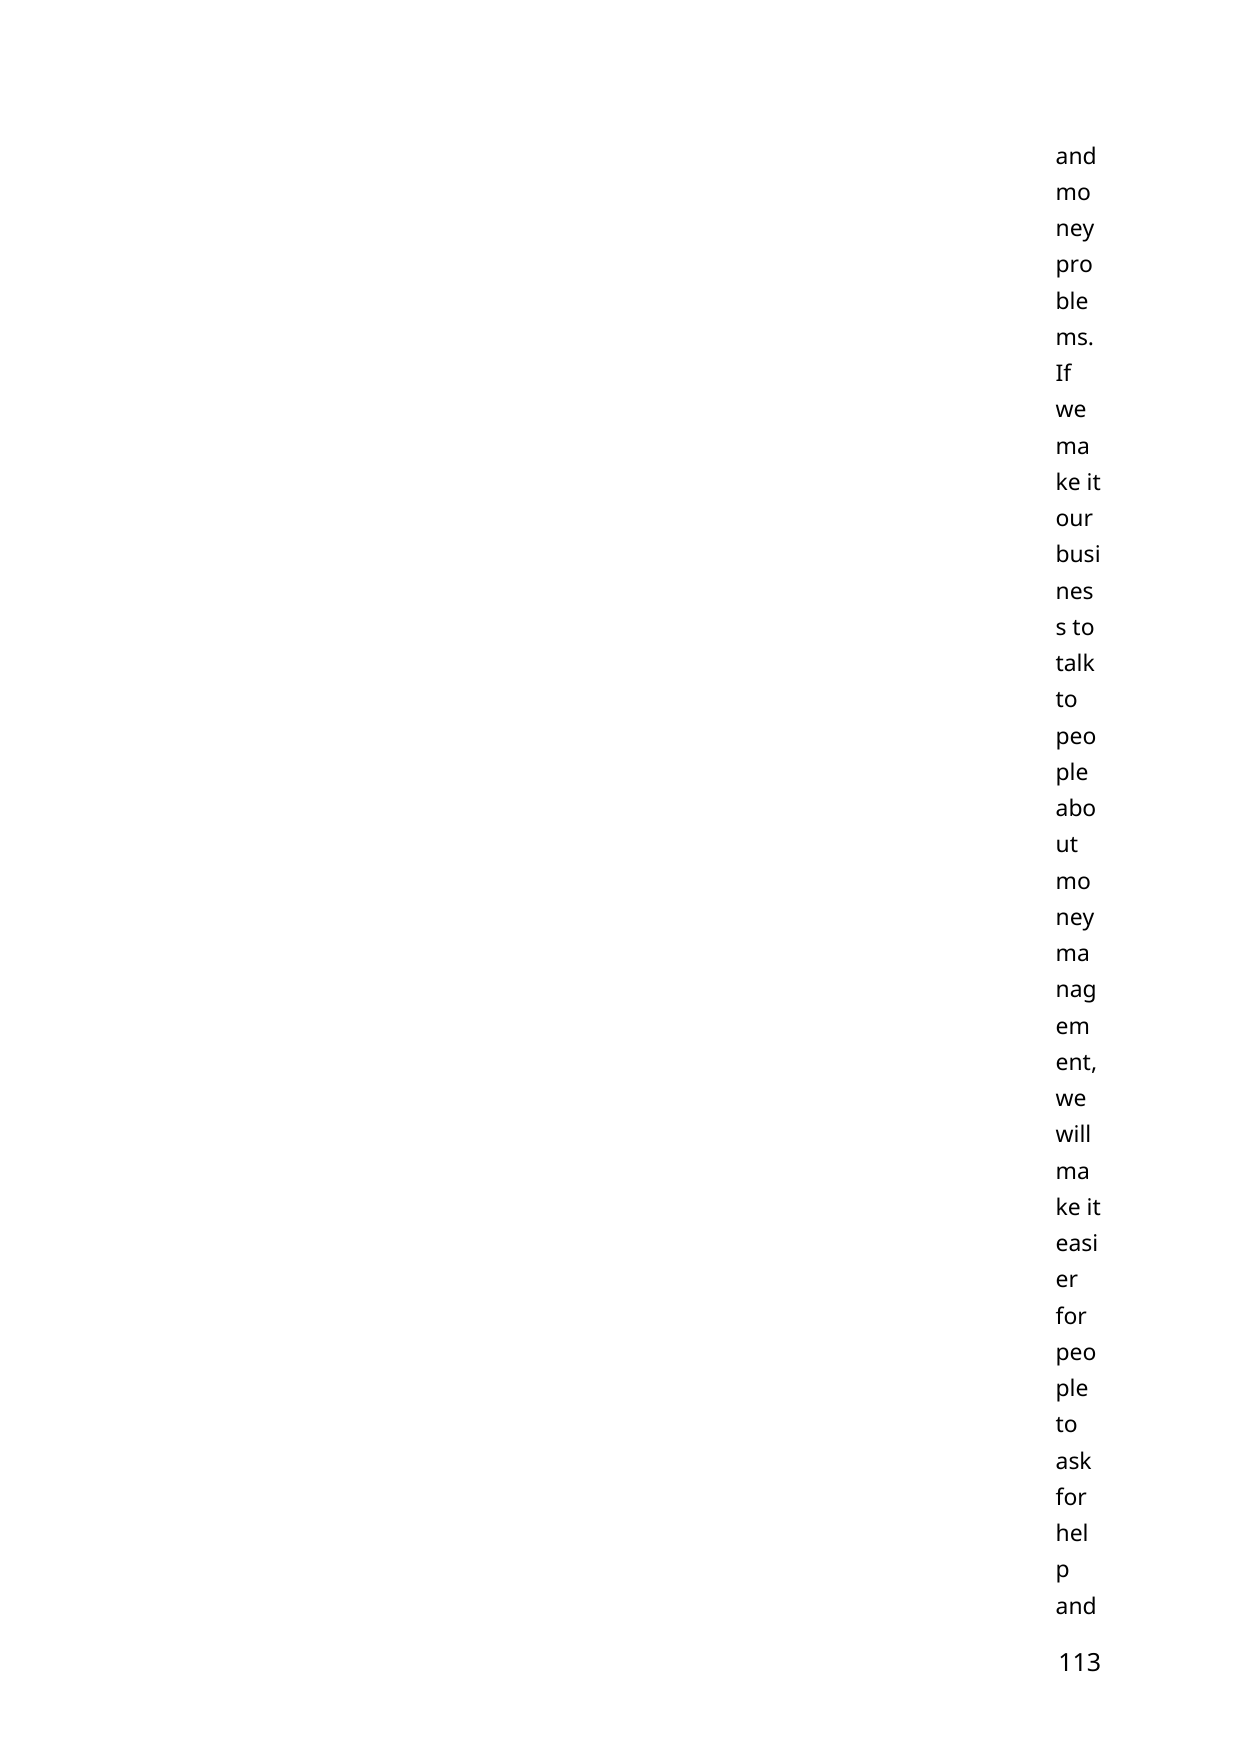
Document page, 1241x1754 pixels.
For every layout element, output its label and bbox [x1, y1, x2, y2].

text [1055, 139, 1101, 1621]
